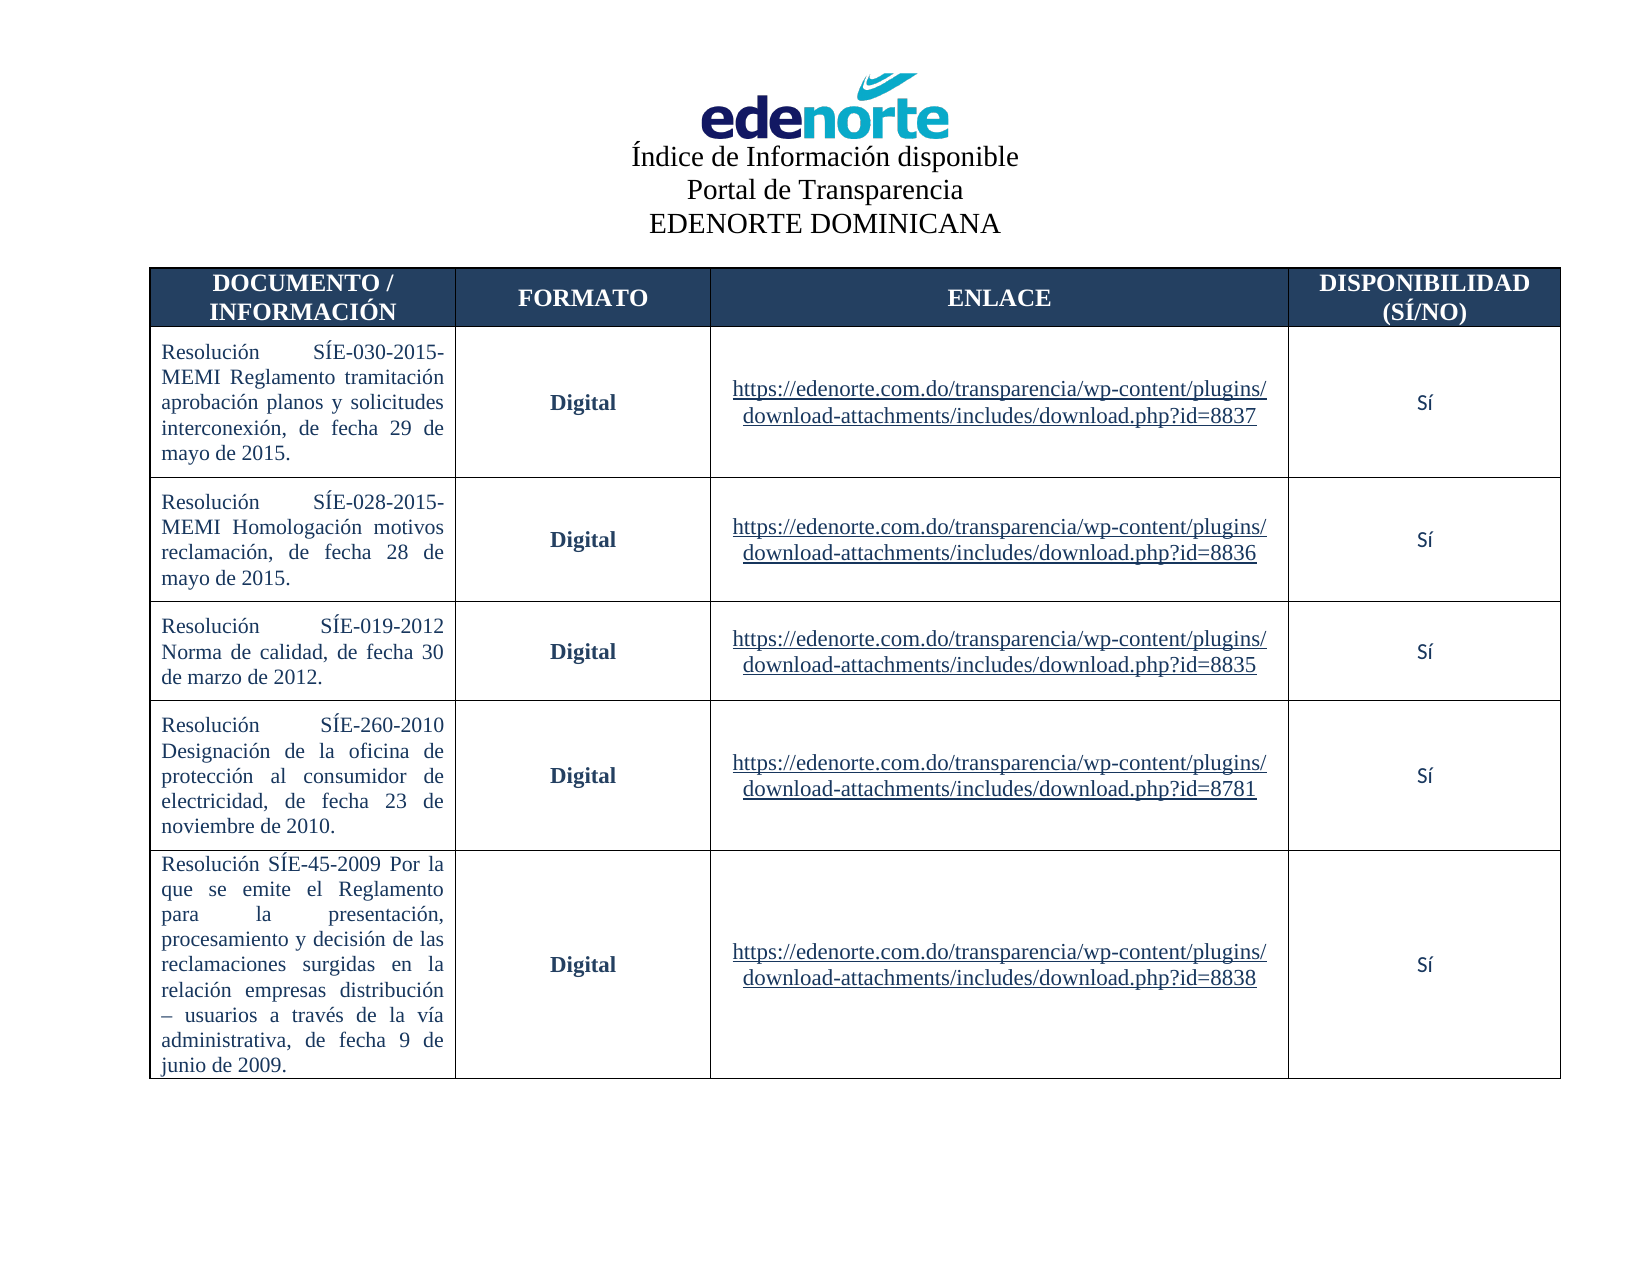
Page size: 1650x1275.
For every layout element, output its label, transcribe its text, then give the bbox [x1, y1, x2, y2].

picture [701, 73, 949, 139]
table_header DISPONIBILIDAD (SÍ/NO) [1289, 269, 1560, 326]
table_cell Sí [1289, 602, 1560, 700]
table_cell https://edenorte.com.do/transparencia/wp-content/plugins/download-attachments/includes/download.php?id=8838 [711, 851, 1288, 1077]
table_cell Sí [1289, 701, 1560, 849]
table_cell Resolución SÍE-030-2015-MEMI Reglamento tramitación aprobación planos y solicitudes interconexión, de fecha 29 de mayo de 2015. [151, 327, 455, 477]
table_cell Resolución SÍE-45-2009 Por la que se emite el Reglamento para la presentación, procesamiento y decisión de las reclamaciones surgidas en la relación empresas distribución – usuarios a través de la vía administrativa, de fecha 9 de junio de 2009. [151, 851, 455, 1077]
table_cell https://edenorte.com.do/transparencia/wp-content/plugins/download-attachments/includes/download.php?id=8837 [711, 327, 1288, 477]
table_cell Resolución SÍE-260-2010 Designación de la oficina de protección al consumidor de electricidad, de fecha 23 de noviembre de 2010. [151, 701, 455, 849]
table_cell Digital [456, 602, 710, 700]
table_header FORMATO [456, 269, 710, 326]
table_cell Digital [456, 701, 710, 849]
table_cell Digital [456, 478, 710, 601]
table_cell Resolución SÍE-019-2012 Norma de calidad, de fecha 30 de marzo de 2012. [151, 602, 455, 700]
table_cell https://edenorte.com.do/transparencia/wp-content/plugins/download-attachments/includes/download.php?id=8836 [711, 478, 1288, 601]
table_cell Sí [1289, 851, 1560, 1077]
table_cell https://edenorte.com.do/transparencia/wp-content/plugins/download-attachments/includes/download.php?id=8835 [711, 602, 1288, 700]
table_cell Digital [456, 851, 710, 1077]
table_header DOCUMENTO / INFORMACIÓN [151, 269, 455, 326]
table_cell https://edenorte.com.do/transparencia/wp-content/plugins/download-attachments/includes/download.php?id=8781 [711, 701, 1288, 849]
table_header ENLACE [711, 269, 1288, 326]
table_cell Digital [456, 327, 710, 477]
table_cell Sí [1289, 478, 1560, 601]
table_cell Resolución SÍE-028-2015-MEMI Homologación motivos reclamación, de fecha 28 de mayo de 2015. [151, 478, 455, 601]
table_cell Sí [1289, 327, 1560, 477]
